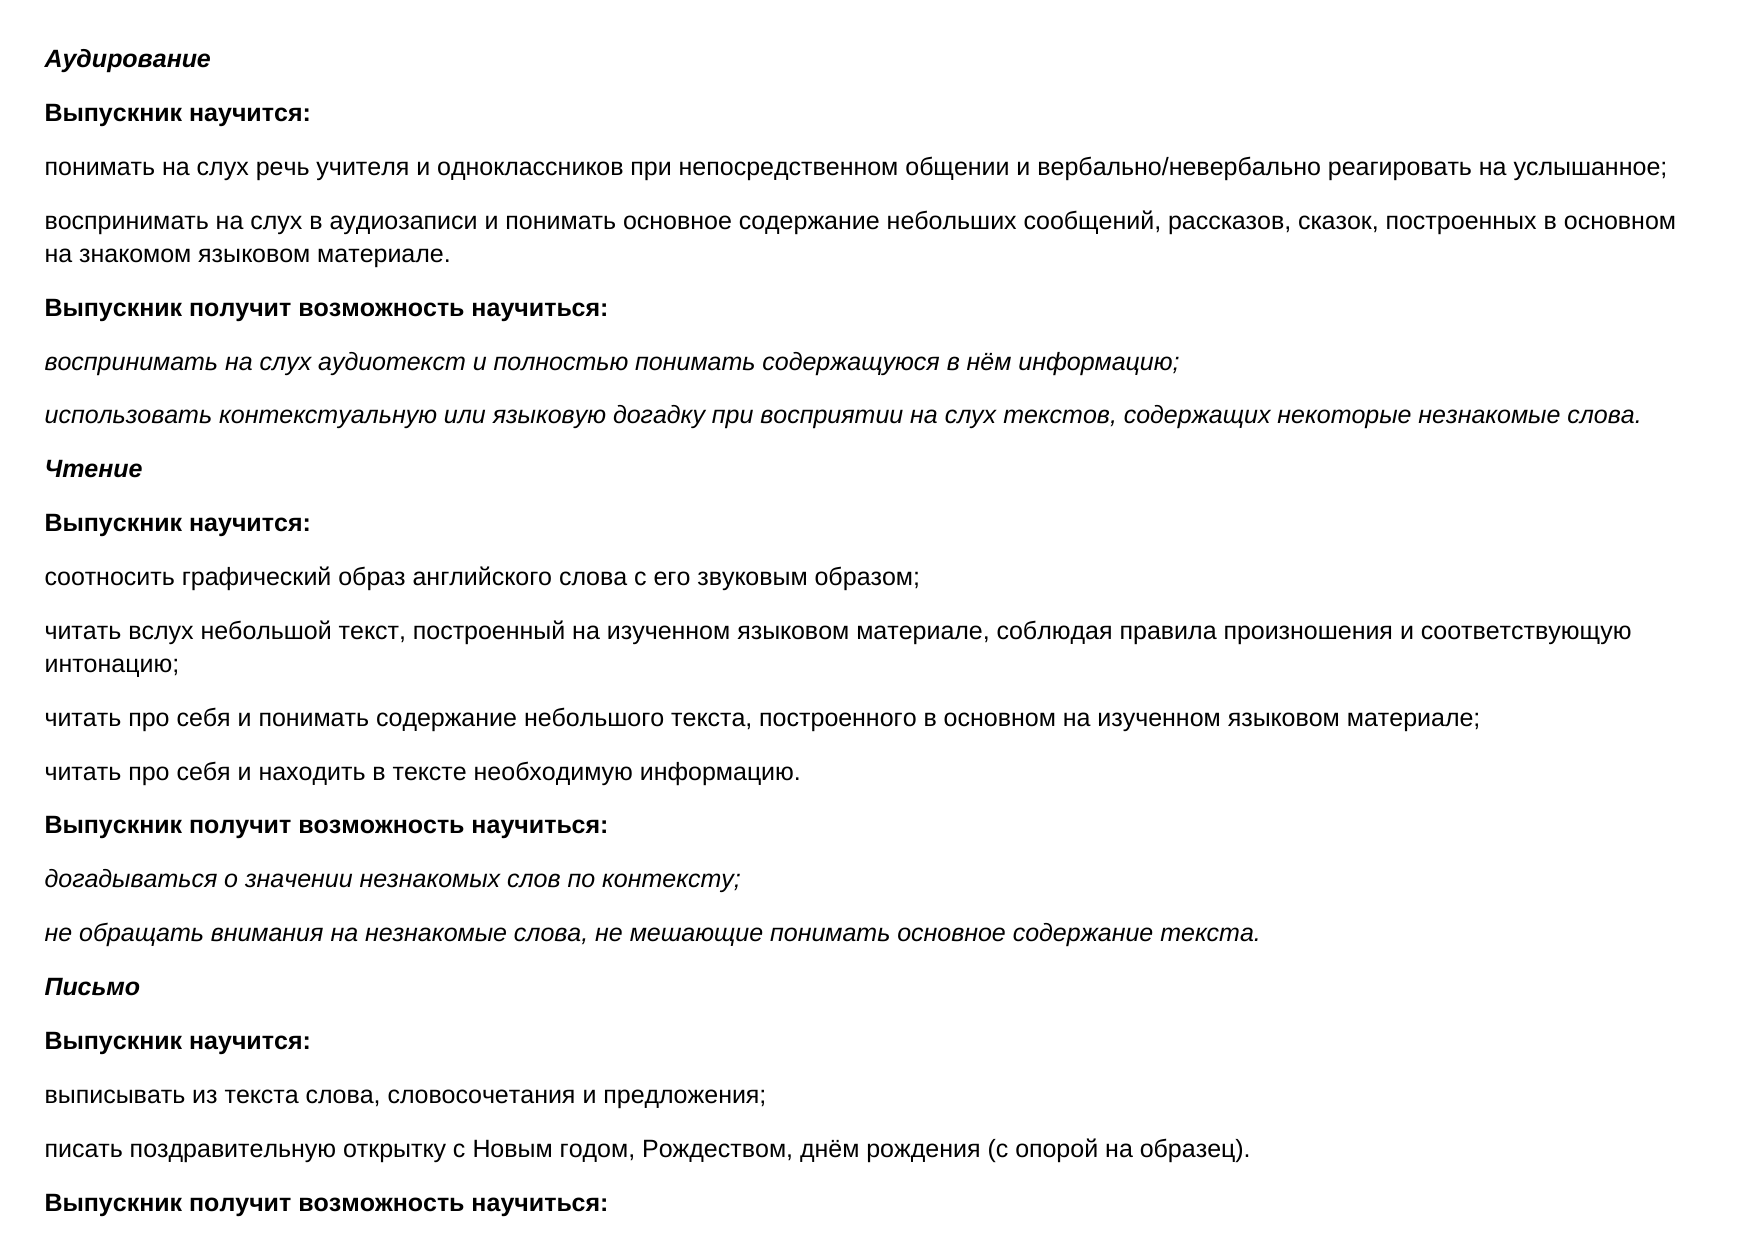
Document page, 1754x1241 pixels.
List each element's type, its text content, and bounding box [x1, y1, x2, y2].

text читать про себя и понимать содержание небольшого текста, построенного в основном на изученном языковом материале; [44, 703, 1698, 732]
text Письмо [44, 972, 1698, 1001]
text не обращать внимания на незнакомые слова, не мешающие понимать основное содержание текста. [44, 918, 1698, 947]
text Аудирование [44, 44, 1698, 73]
text Выпускник научится: [44, 1026, 1698, 1055]
text писать поздравительную открытку с Новым годом, Рождеством, днём рождения (с опорой на образец). [44, 1134, 1698, 1162]
text использовать контекстуальную или языковую догадку при восприятии на слух текстов, содержащих некоторые незнакомые слова. [44, 401, 1698, 429]
text соотносить графический образ английского слова с его звуковым образом; [44, 562, 1698, 591]
text читать вслух небольшой текст, построенный на изученном языковом материале, соблюдая правила произношения и соответствующую интонацию; [44, 616, 1698, 678]
text Выпускник получит возможность научиться: [44, 811, 1698, 839]
text Выпускник получит возможность научиться: [44, 1187, 1698, 1216]
text Выпускник научится: [44, 98, 1698, 127]
text Выпускник получит возможность научиться: [44, 293, 1698, 322]
text читать про себя и находить в тексте необходимую информацию. [44, 757, 1698, 785]
text догадываться о значении незнакомых слов по контексту; [44, 864, 1698, 893]
text понимать на слух речь учителя и одноклассников при непосредственном общении и вербально/невербально реагировать на услышанное; [44, 152, 1698, 181]
text Выпускник научится: [44, 508, 1698, 537]
text выписывать из текста слова, словосочетания и предложения; [44, 1080, 1698, 1108]
text воспринимать на слух аудиотекст и полностью понимать содержащуюся в нём информацию; [44, 347, 1698, 375]
text Чтение [44, 454, 1698, 483]
text воспринимать на слух в аудиозаписи и понимать основное содержание небольших сообщений, рассказов, сказок, построенных в основном на знакомом языковом материале. [44, 206, 1698, 268]
